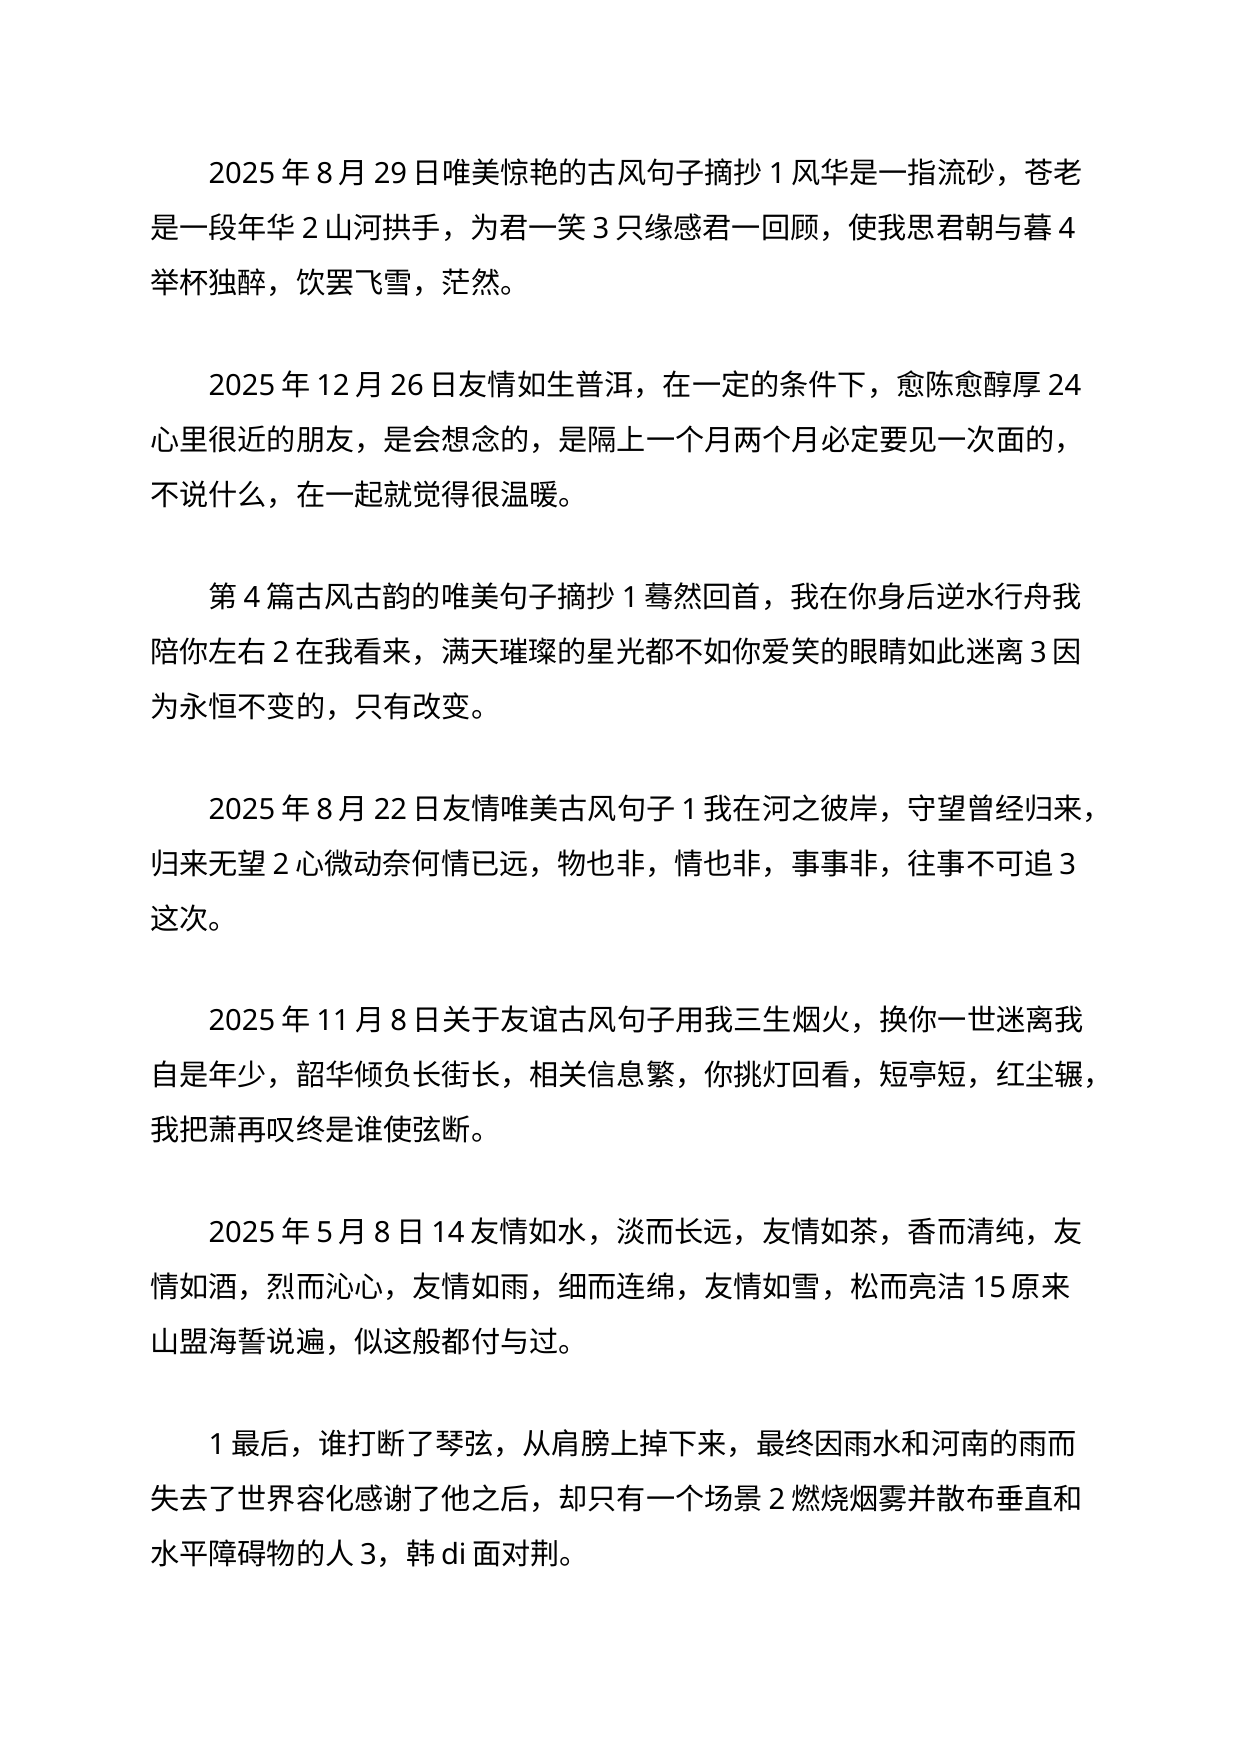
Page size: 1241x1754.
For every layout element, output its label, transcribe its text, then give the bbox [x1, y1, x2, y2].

text 第4篇古风古韵的唯美句子摘抄1蓦然回首，我在你身后逆水行舟我陪你左右2在我看来，满天璀璨的星光都不如你爱笑的眼睛如此迷离3因为永恒不变的，只有改变。 [150, 573, 1090, 726]
text 2025年11月8日关于友谊古风句子用我三生烟火，换你一世迷离我自是年少，韶华倾负长街长，相关信息繁，你挑灯回看，短亭短，红尘辗，我把萧再叹终是谁使弦断。 [150, 997, 1090, 1149]
text 2025年8月22日友情唯美古风句子1我在河之彼岸，守望曾经归来，归来无望2心微动奈何情已远，物也非，情也非，事事非，往事不可追3这次。 [150, 785, 1090, 937]
text 1最后，谁打断了琴弦，从肩膀上掉下来，最终因雨水和河南的雨而失去了世界容化感谢了他之后，却只有一个场景2燃烧烟雾并散布垂直和水平障碍物的人3，韩di面对荆。 [150, 1420, 1090, 1573]
text 2025年8月29日唯美惊艳的古风句子摘抄1风华是一指流砂，苍老是一段年华2山河拱手，为君一笑3只缘感君一回顾，使我思君朝与暮4举杯独醉，饮罢飞雪，茫然。 [150, 150, 1090, 302]
text 2025年5月8日14友情如水，淡而长远，友情如茶，香而清纯，友情如酒，烈而沁心，友情如雨，细而连绵，友情如雪，松而亮洁15原来山盟海誓说遍，似这般都付与过。 [150, 1209, 1090, 1361]
text 2025年12月26日友情如生普洱，在一定的条件下，愈陈愈醇厚24心里很近的朋友，是会想念的，是隔上一个月两个月必定要见一次面的，不说什么，在一起就觉得很温暖。 [150, 362, 1090, 514]
